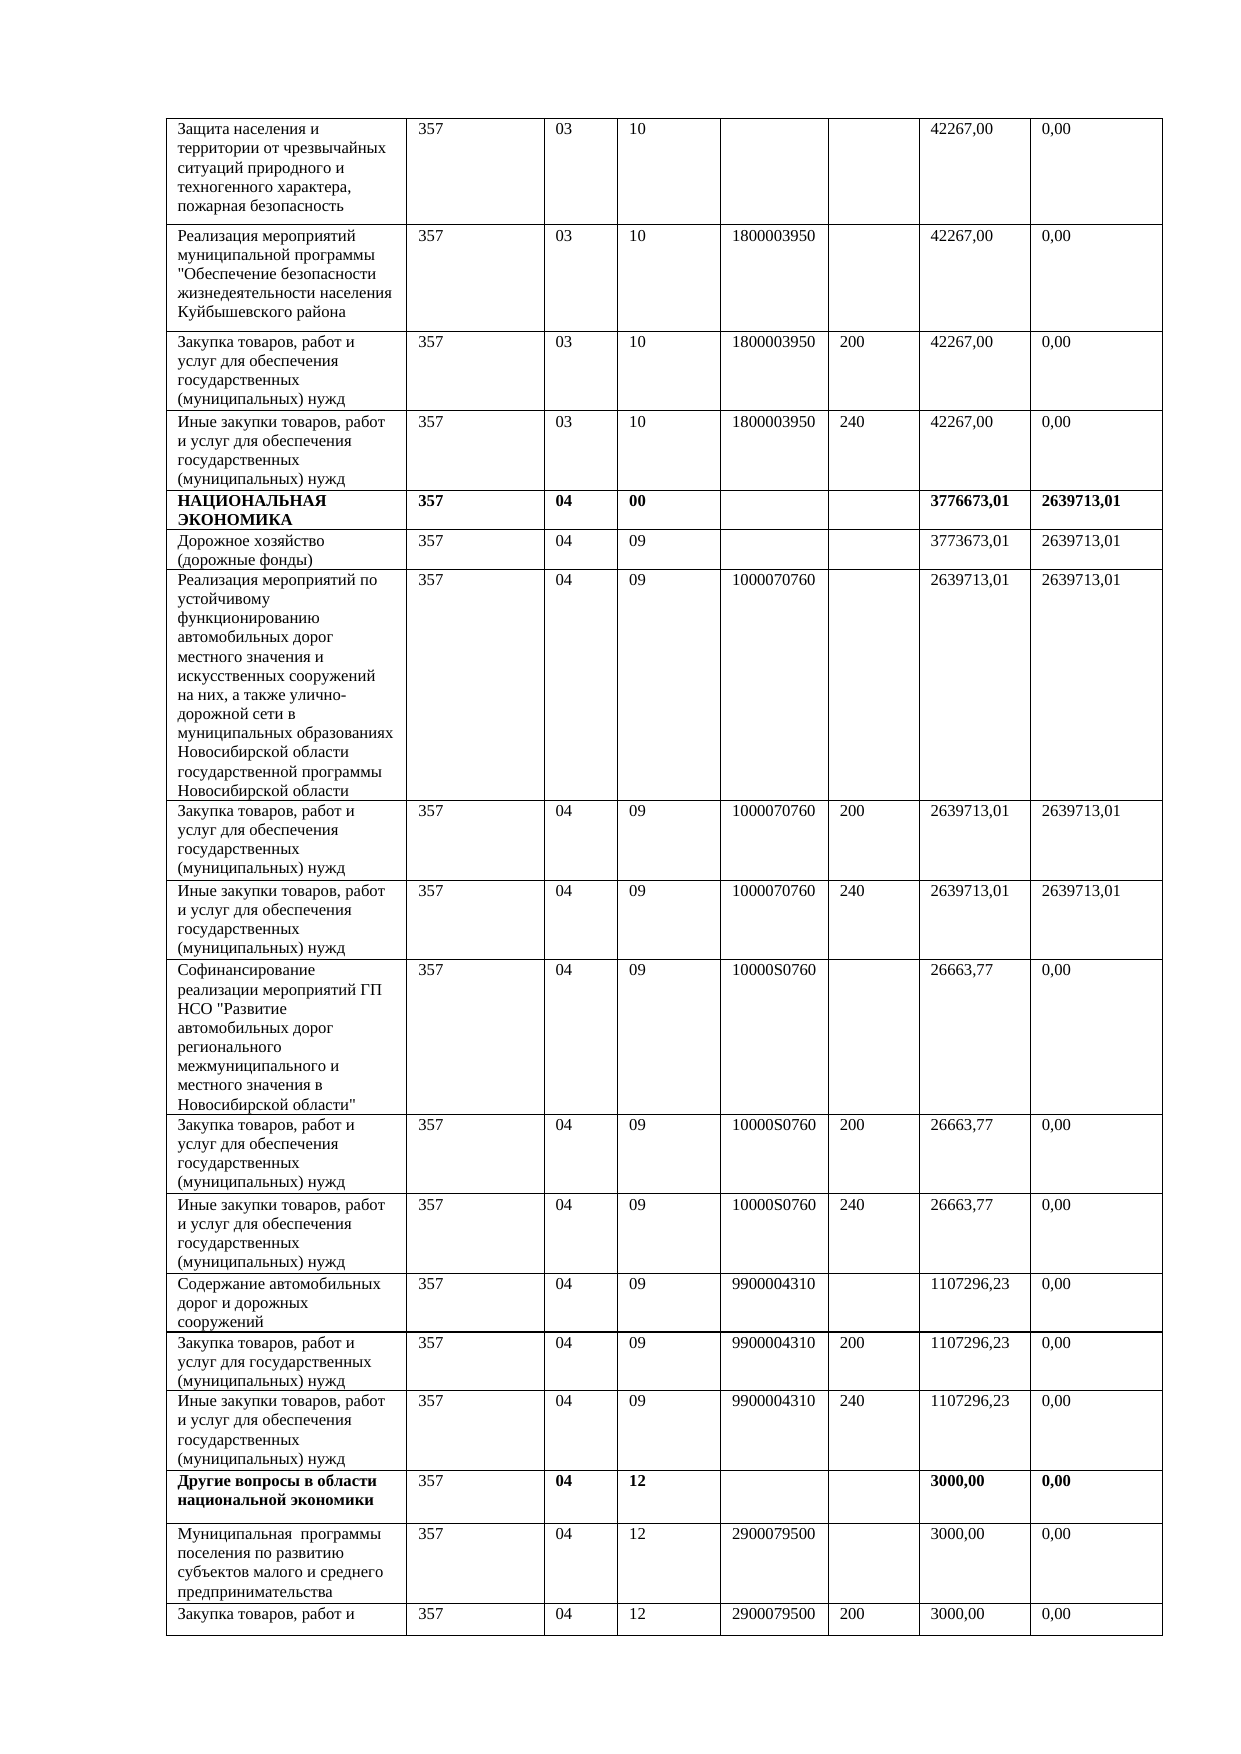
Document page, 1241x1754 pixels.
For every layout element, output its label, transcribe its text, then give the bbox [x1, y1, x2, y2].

table_cell Иные закупки товаров, работ и услуг для обеспечения государственных (муниципальных) нужд [167, 411, 406, 490]
table_cell 357 [407, 491, 544, 529]
table_cell 0,00 [1031, 411, 1162, 490]
table_cell [829, 491, 919, 529]
table_cell Иные закупки товаров, работ и услуг для обеспечения государственных (муниципальных) нужд [167, 1194, 406, 1273]
table_cell 09 [618, 881, 720, 959]
table_cell [829, 530, 919, 569]
table_cell Закупка товаров, работ и услуг для обеспечения государственных (муниципальных) нужд [167, 332, 406, 410]
table_cell 09 [618, 1115, 720, 1193]
table_cell 2900079500 [721, 1604, 828, 1635]
table_cell 357 [407, 1115, 544, 1193]
table_cell 3000,00 [920, 1471, 1030, 1523]
table_cell 3773673,01 [920, 530, 1030, 569]
table_cell 12 [618, 1524, 720, 1602]
table_cell 03 [545, 119, 617, 224]
table_cell 357 [407, 570, 544, 800]
table_cell 0,00 [1031, 960, 1162, 1113]
table_cell НАЦИОНАЛЬНАЯ ЭКОНОМИКА [167, 491, 406, 529]
table_cell 357 [407, 411, 544, 490]
table_cell 04 [545, 491, 617, 529]
table_cell 0,00 [1031, 1333, 1162, 1390]
table_cell 04 [545, 1604, 617, 1635]
table_cell 00 [618, 491, 720, 529]
table_cell 1000070760 [721, 570, 828, 800]
table_cell 09 [618, 1274, 720, 1331]
table_cell Иные закупки товаров, работ и услуг для обеспечения государственных (муниципальных) нужд [167, 881, 406, 959]
table_cell 357 [407, 1194, 544, 1273]
table_cell 357 [407, 1471, 544, 1523]
table_cell Закупка товаров, работ и услуг для обеспечения государственных (муниципальных) нужд [167, 801, 406, 879]
table_cell 0,00 [1031, 1391, 1162, 1470]
table_cell 1000070760 [721, 881, 828, 959]
table_cell 42267,00 [920, 119, 1030, 224]
table_cell 357 [407, 332, 544, 410]
table_cell 04 [545, 1274, 617, 1331]
table_cell 04 [545, 1471, 617, 1523]
table_cell 9900004310 [721, 1391, 828, 1470]
table_cell 2639713,01 [1031, 491, 1162, 529]
table_cell 2639713,01 [1031, 530, 1162, 569]
table_cell 357 [407, 1604, 544, 1635]
table_cell 200 [829, 1333, 919, 1390]
table_cell 04 [545, 570, 617, 800]
table_cell [829, 1524, 919, 1602]
table_cell [829, 119, 919, 224]
table_cell Иные закупки товаров, работ и услуг для обеспечения государственных (муниципальных) нужд [167, 1391, 406, 1470]
table_cell Реализация мероприятий по устойчивому функционированию автомобильных дорог местного значения и искусственных сооружений на них, а также улично-дорожной сети в муниципальных образованиях Новосибирской области государственной программы Новосибирской области [167, 570, 406, 800]
table_cell Содержание автомобильных дорог и дорожных сооружений [167, 1274, 406, 1331]
table_cell 0,00 [1031, 1274, 1162, 1331]
table_cell Муниципальная программы поселения по развитию субъектов малого и среднего предпринимательства [167, 1524, 406, 1602]
table_cell 10 [618, 225, 720, 331]
table_cell 9900004310 [721, 1333, 828, 1390]
table_cell 357 [407, 960, 544, 1113]
table_cell 1800003950 [721, 225, 828, 331]
table_cell 357 [407, 801, 544, 879]
table_cell 3776673,01 [920, 491, 1030, 529]
table_cell 03 [545, 411, 617, 490]
table_cell 04 [545, 960, 617, 1113]
table_cell 3000,00 [920, 1604, 1030, 1635]
table_cell 03 [545, 225, 617, 331]
table_cell 26663,77 [920, 1115, 1030, 1193]
table_cell 0,00 [1031, 119, 1162, 224]
table_cell [721, 119, 828, 224]
table_cell 200 [829, 1115, 919, 1193]
table_cell 10000S0760 [721, 1115, 828, 1193]
table_cell 1800003950 [721, 411, 828, 490]
table_cell [829, 1471, 919, 1523]
table_cell 04 [545, 1391, 617, 1470]
table_cell 09 [618, 801, 720, 879]
table_cell 240 [829, 1391, 919, 1470]
table_cell 357 [407, 119, 544, 224]
table_cell 1107296,23 [920, 1274, 1030, 1331]
table_cell 3000,00 [920, 1524, 1030, 1602]
table_cell 0,00 [1031, 1115, 1162, 1193]
table_cell 42267,00 [920, 411, 1030, 490]
table_cell 09 [618, 570, 720, 800]
table_cell 2639713,01 [920, 801, 1030, 879]
table_cell Защита населения и территории от чрезвычайных ситуаций природного и техногенного характера, пожарная безопасность [167, 119, 406, 224]
table_cell 10 [618, 119, 720, 224]
table_cell 0,00 [1031, 1524, 1162, 1602]
table_cell 04 [545, 1194, 617, 1273]
table_cell Реализация мероприятий муниципальной программы "Обеспечение безопасности жизнедеятельности населения Куйбышевского района [167, 225, 406, 331]
table_cell 26663,77 [920, 960, 1030, 1113]
table_cell 04 [545, 1524, 617, 1602]
table_cell 04 [545, 881, 617, 959]
table_cell 10000S0760 [721, 960, 828, 1113]
table_cell 200 [829, 332, 919, 410]
table_cell 357 [407, 1274, 544, 1331]
table_cell 03 [545, 332, 617, 410]
table_cell Дорожное хозяйство (дорожные фонды) [167, 530, 406, 569]
table_cell 42267,00 [920, 225, 1030, 331]
table_cell 0,00 [1031, 1604, 1162, 1635]
table_cell 09 [618, 960, 720, 1113]
table_cell 357 [407, 1524, 544, 1602]
table_cell 2900079500 [721, 1524, 828, 1602]
table_cell 2639713,01 [1031, 801, 1162, 879]
table_cell 0,00 [1031, 225, 1162, 331]
table_cell 04 [545, 801, 617, 879]
table_cell [721, 530, 828, 569]
table_cell [829, 225, 919, 331]
table_cell 10 [618, 332, 720, 410]
table_cell 357 [407, 1391, 544, 1470]
table_cell 2639713,01 [1031, 881, 1162, 959]
table_cell 2639713,01 [1031, 570, 1162, 800]
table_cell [167, 1604, 406, 1635]
table_cell [829, 960, 919, 1113]
table_cell 357 [407, 881, 544, 959]
table_cell [829, 570, 919, 800]
table_cell 1107296,23 [920, 1391, 1030, 1470]
table_cell 200 [829, 1604, 919, 1635]
table_cell 09 [618, 1333, 720, 1390]
table_cell 0,00 [1031, 1194, 1162, 1273]
table_cell 1107296,23 [920, 1333, 1030, 1390]
table_cell 357 [407, 225, 544, 331]
table_cell 357 [407, 530, 544, 569]
table_cell 42267,00 [920, 332, 1030, 410]
table_cell 240 [829, 1194, 919, 1273]
table_cell 1000070760 [721, 801, 828, 879]
table_cell Другие вопросы в области национальной экономики [167, 1471, 406, 1523]
table_cell 357 [407, 1333, 544, 1390]
table_cell 240 [829, 411, 919, 490]
table_cell 12 [618, 1604, 720, 1635]
table_cell Софинансирование реализации мероприятий ГП НСО "Развитие автомобильных дорог регионального межмуниципального и местного значения в Новосибирской области" [167, 960, 406, 1113]
table_cell 2639713,01 [920, 570, 1030, 800]
table_cell [721, 491, 828, 529]
table_cell 04 [545, 1333, 617, 1390]
table_cell 04 [545, 530, 617, 569]
table_cell 09 [618, 530, 720, 569]
table_cell 240 [829, 881, 919, 959]
table_cell 0,00 [1031, 332, 1162, 410]
table_cell 10000S0760 [721, 1194, 828, 1273]
table_cell 04 [545, 1115, 617, 1193]
table_cell 2639713,01 [920, 881, 1030, 959]
table_cell [829, 1274, 919, 1331]
table_cell 09 [618, 1194, 720, 1273]
table_cell Закупка товаров, работ и услуг для государственных (муниципальных) нужд [167, 1333, 406, 1390]
table_cell 1800003950 [721, 332, 828, 410]
table_cell Закупка товаров, работ и услуг для обеспечения государственных (муниципальных) нужд [167, 1115, 406, 1193]
table_cell [721, 1471, 828, 1523]
table_cell 26663,77 [920, 1194, 1030, 1273]
table_cell 12 [618, 1471, 720, 1523]
table_cell 10 [618, 411, 720, 490]
table_cell 9900004310 [721, 1274, 828, 1331]
table_cell 200 [829, 801, 919, 879]
table_cell 0,00 [1031, 1471, 1162, 1523]
table_cell 09 [618, 1391, 720, 1470]
